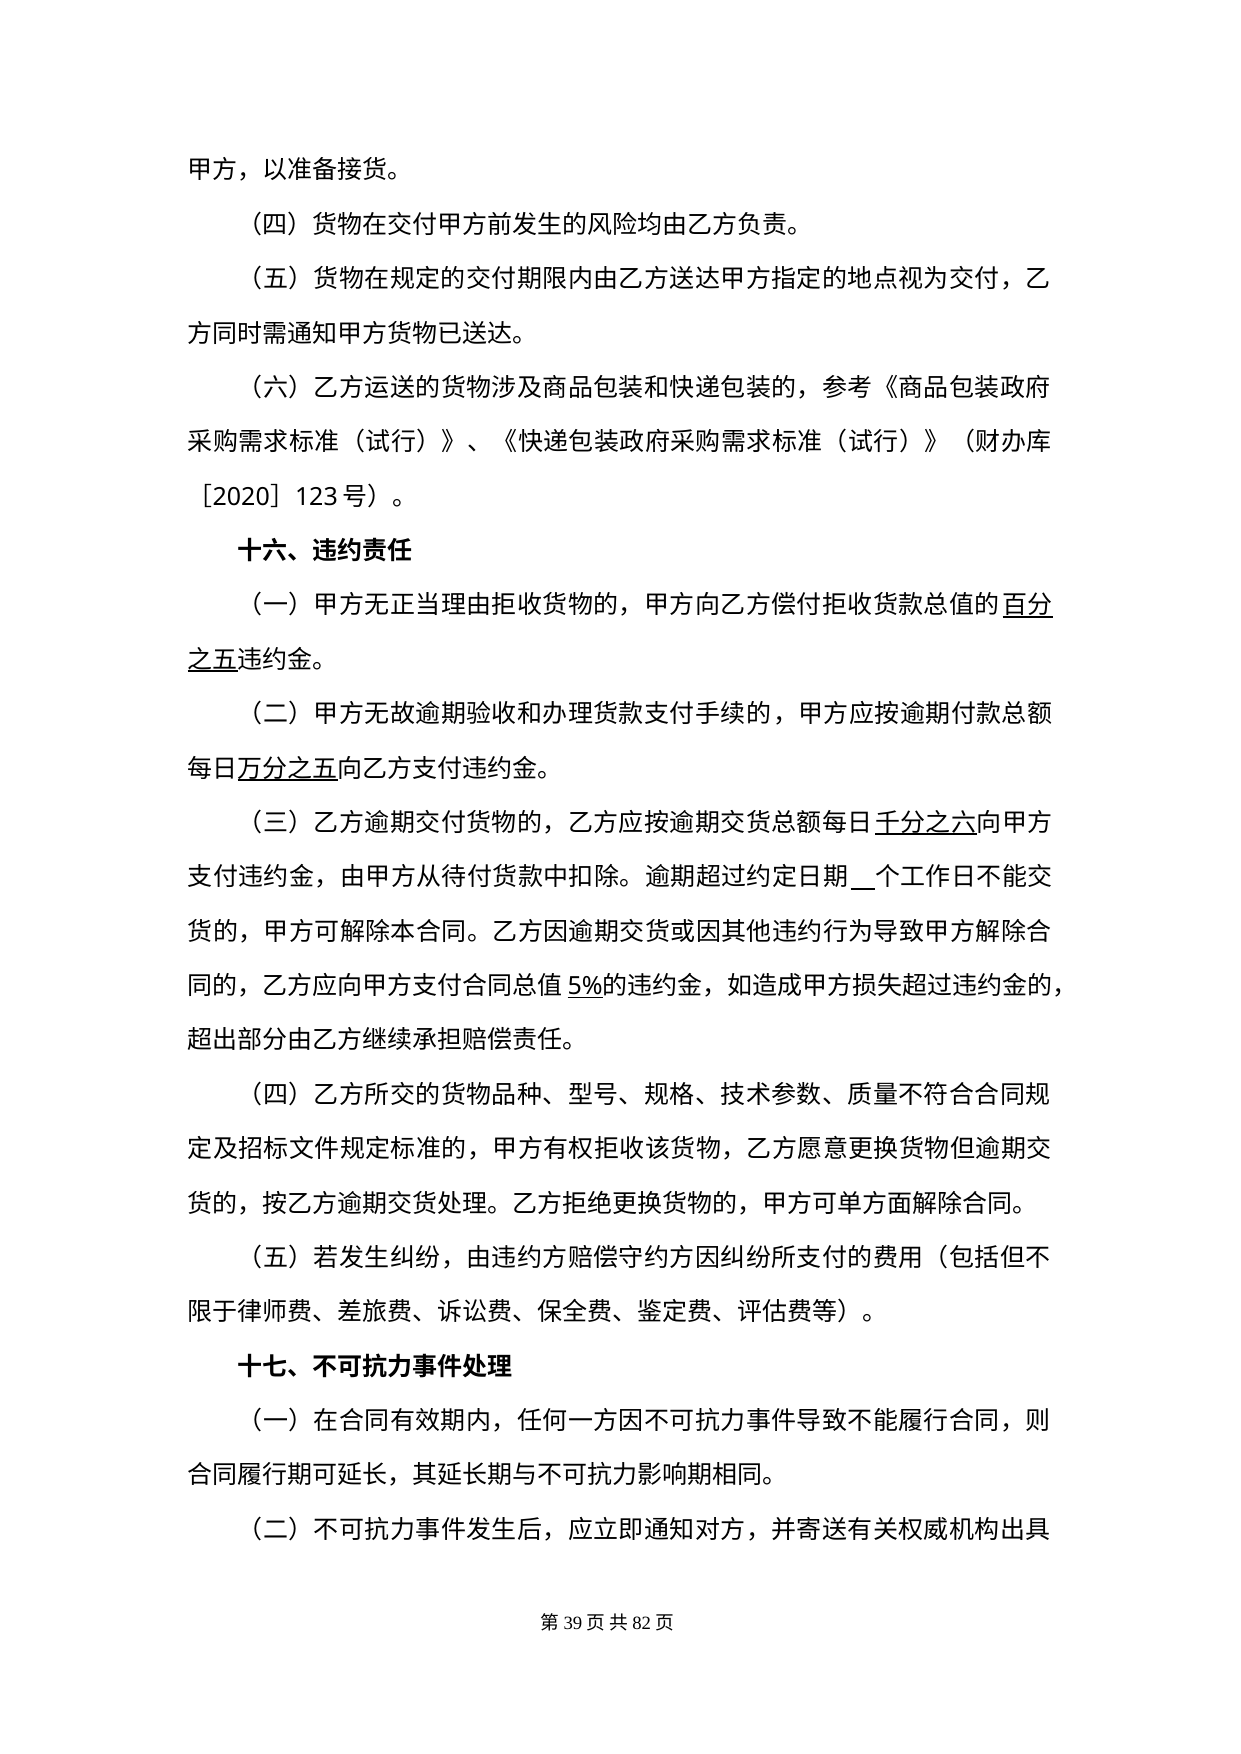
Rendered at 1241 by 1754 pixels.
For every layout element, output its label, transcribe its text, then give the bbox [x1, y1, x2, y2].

text （一）在合同有效期内，任何一方因不可抗力事件导致不能履行合同，则合同履行期可延长，其延长期与不可抗力影响期相同。 [187, 1401, 1053, 1491]
text （二）甲方无故逾期验收和办理货款支付手续的，甲方应按逾期付款总额每日万分之五向乙方支付违约金。 [187, 694, 1053, 784]
text （四）货物在交付甲方前发生的风险均由乙方负责。 [187, 204, 1053, 241]
text （五）货物在规定的交付期限内由乙方送达甲方指定的地点视为交付，乙方同时需通知甲方货物已送达。 [187, 259, 1053, 349]
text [187, 1509, 1053, 1546]
text （三）乙方逾期交付货物的，乙方应按逾期交货总额每日千分之六向甲方支付违约金，由甲方从待付货款中扣除。逾期超过约定日期 个工作日不能交货的，甲方可解除本合同。乙方因逾期交货或因其他违约行为导致甲方解除合同的，乙方应向甲方支付合同总值5%的违约金，如造成甲方损失超过违约金的，超出部分由乙方继续承担赔偿责任。 [187, 802, 1053, 1056]
text （五）若发生纠纷，由违约方赔偿守约方因纠纷所支付的费用（包括但不限于律师费、差旅费、诉讼费、保全费、鉴定费、评估费等）。 [187, 1237, 1053, 1328]
text （四）乙方所交的货物品种、型号、规格、技术参数、质量不符合合同规定及招标文件规定标准的，甲方有权拒收该货物，乙方愿意更换货物但逾期交货的，按乙方逾期交货处理。乙方拒绝更换货物的，甲方可单方面解除合同。 [187, 1074, 1053, 1219]
text 十七、不可抗力事件处理 [187, 1346, 1053, 1382]
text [187, 150, 1053, 186]
text 十六、违约责任 [187, 531, 1053, 567]
text （六）乙方运送的货物涉及商品包装和快递包装的，参考《商品包装政府采购需求标准（试行）》、《快递包装政府采购需求标准（试行）》（财办库［2020］123号）。 [187, 367, 1053, 512]
text （一）甲方无正当理由拒收货物的，甲方向乙方偿付拒收货款总值的百分之五违约金。 [187, 585, 1053, 676]
